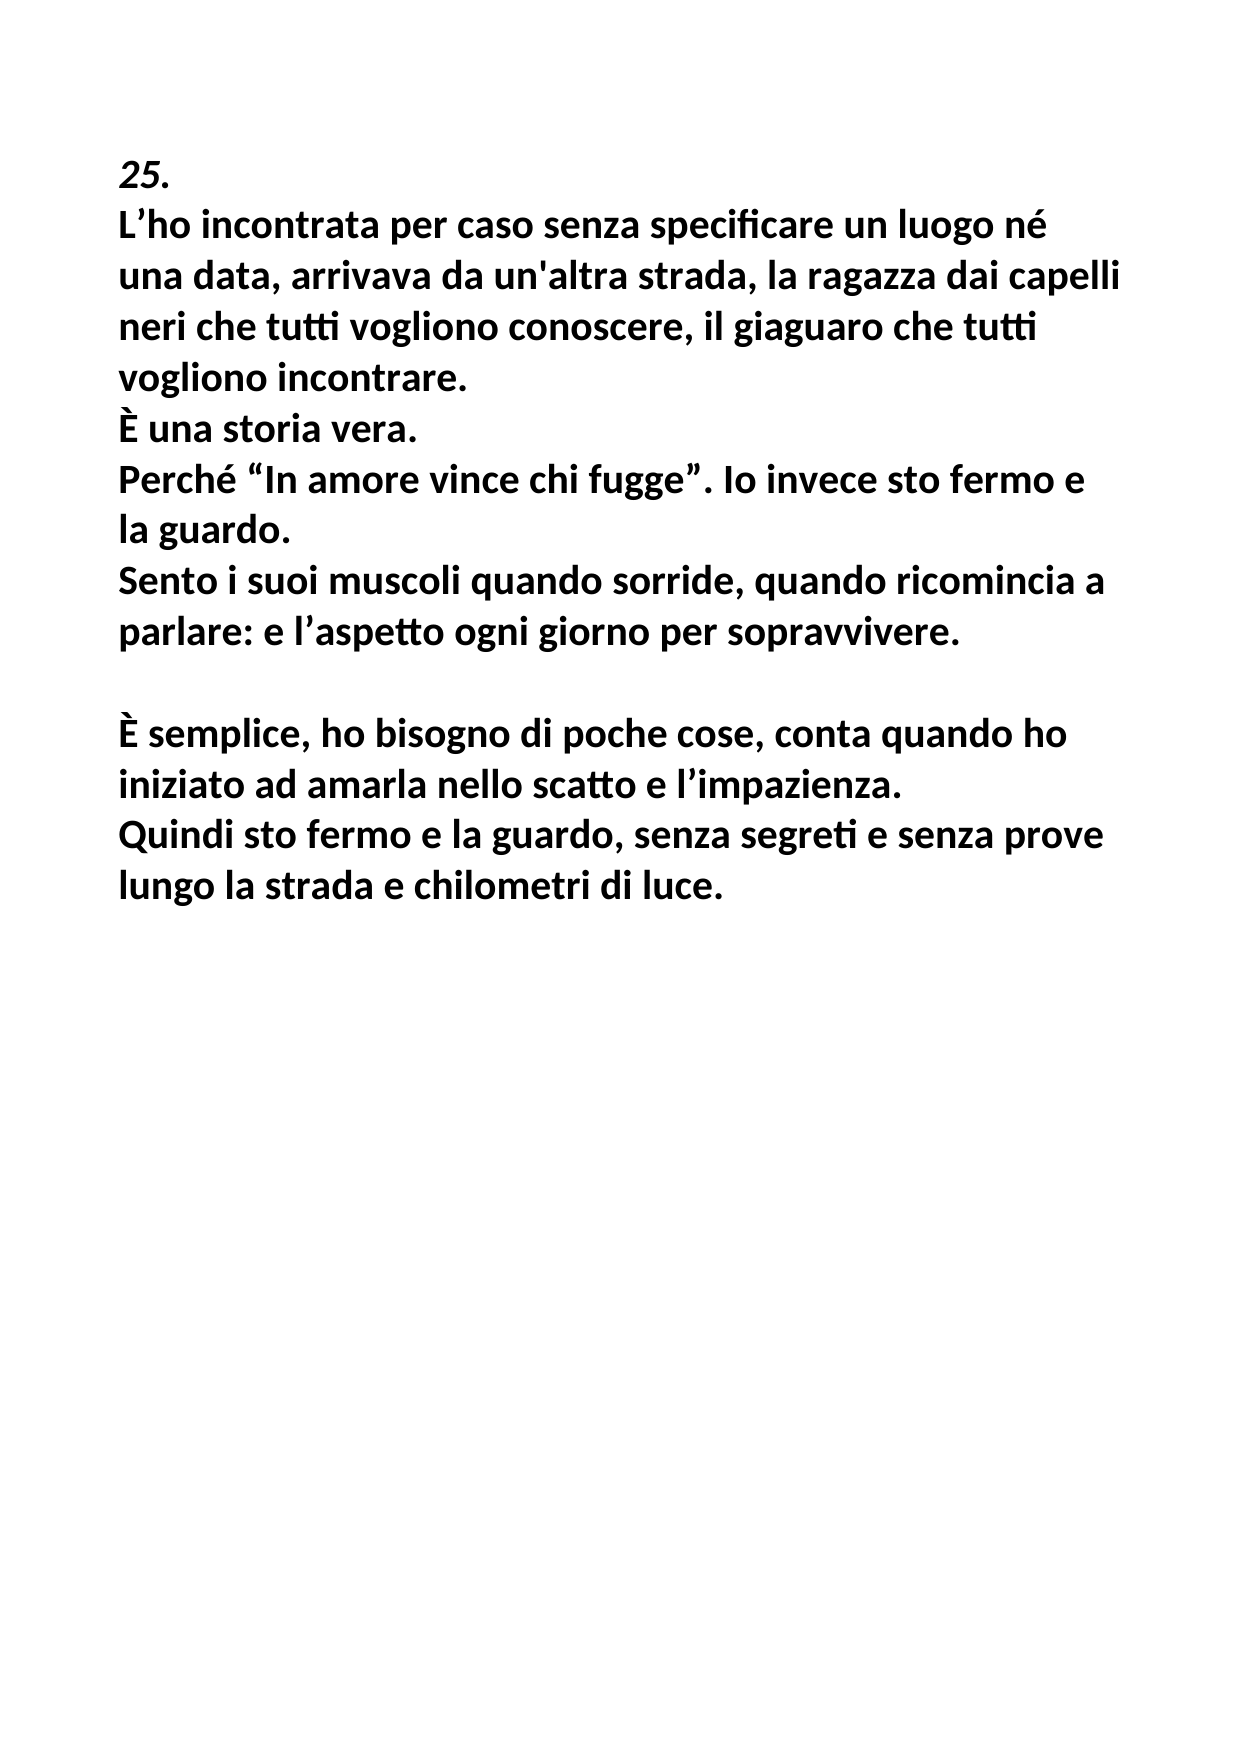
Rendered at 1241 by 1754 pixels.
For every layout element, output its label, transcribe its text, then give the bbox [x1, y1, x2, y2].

text È semplice, ho bisogno di poche cose, conta quando ho iniziato ad amarla nello scatto e l’impazienza. [118, 707, 1122, 808]
text 25. [118, 148, 1122, 198]
text Perché “In amore vince chi fugge”. Io invece sto fermo e la guardo. [118, 453, 1122, 554]
text Sento i suoi muscoli quando sorride, quando ricomincia a parlare: e l’aspetto ogni giorno per sopravvivere. [118, 554, 1122, 656]
text Quindi sto fermo e la guardo, senza segreti e senza prove lungo la strada e chilometri di luce. [118, 808, 1122, 910]
text È una storia vera. [118, 402, 1122, 453]
text L’ho incontrata per caso senza specificare un luogo né una data, arrivava da un'altra strada, la ragazza dai capelli neri che tutti vogliono conoscere, il giaguaro che tutti vogliono incontrare. [118, 198, 1122, 402]
